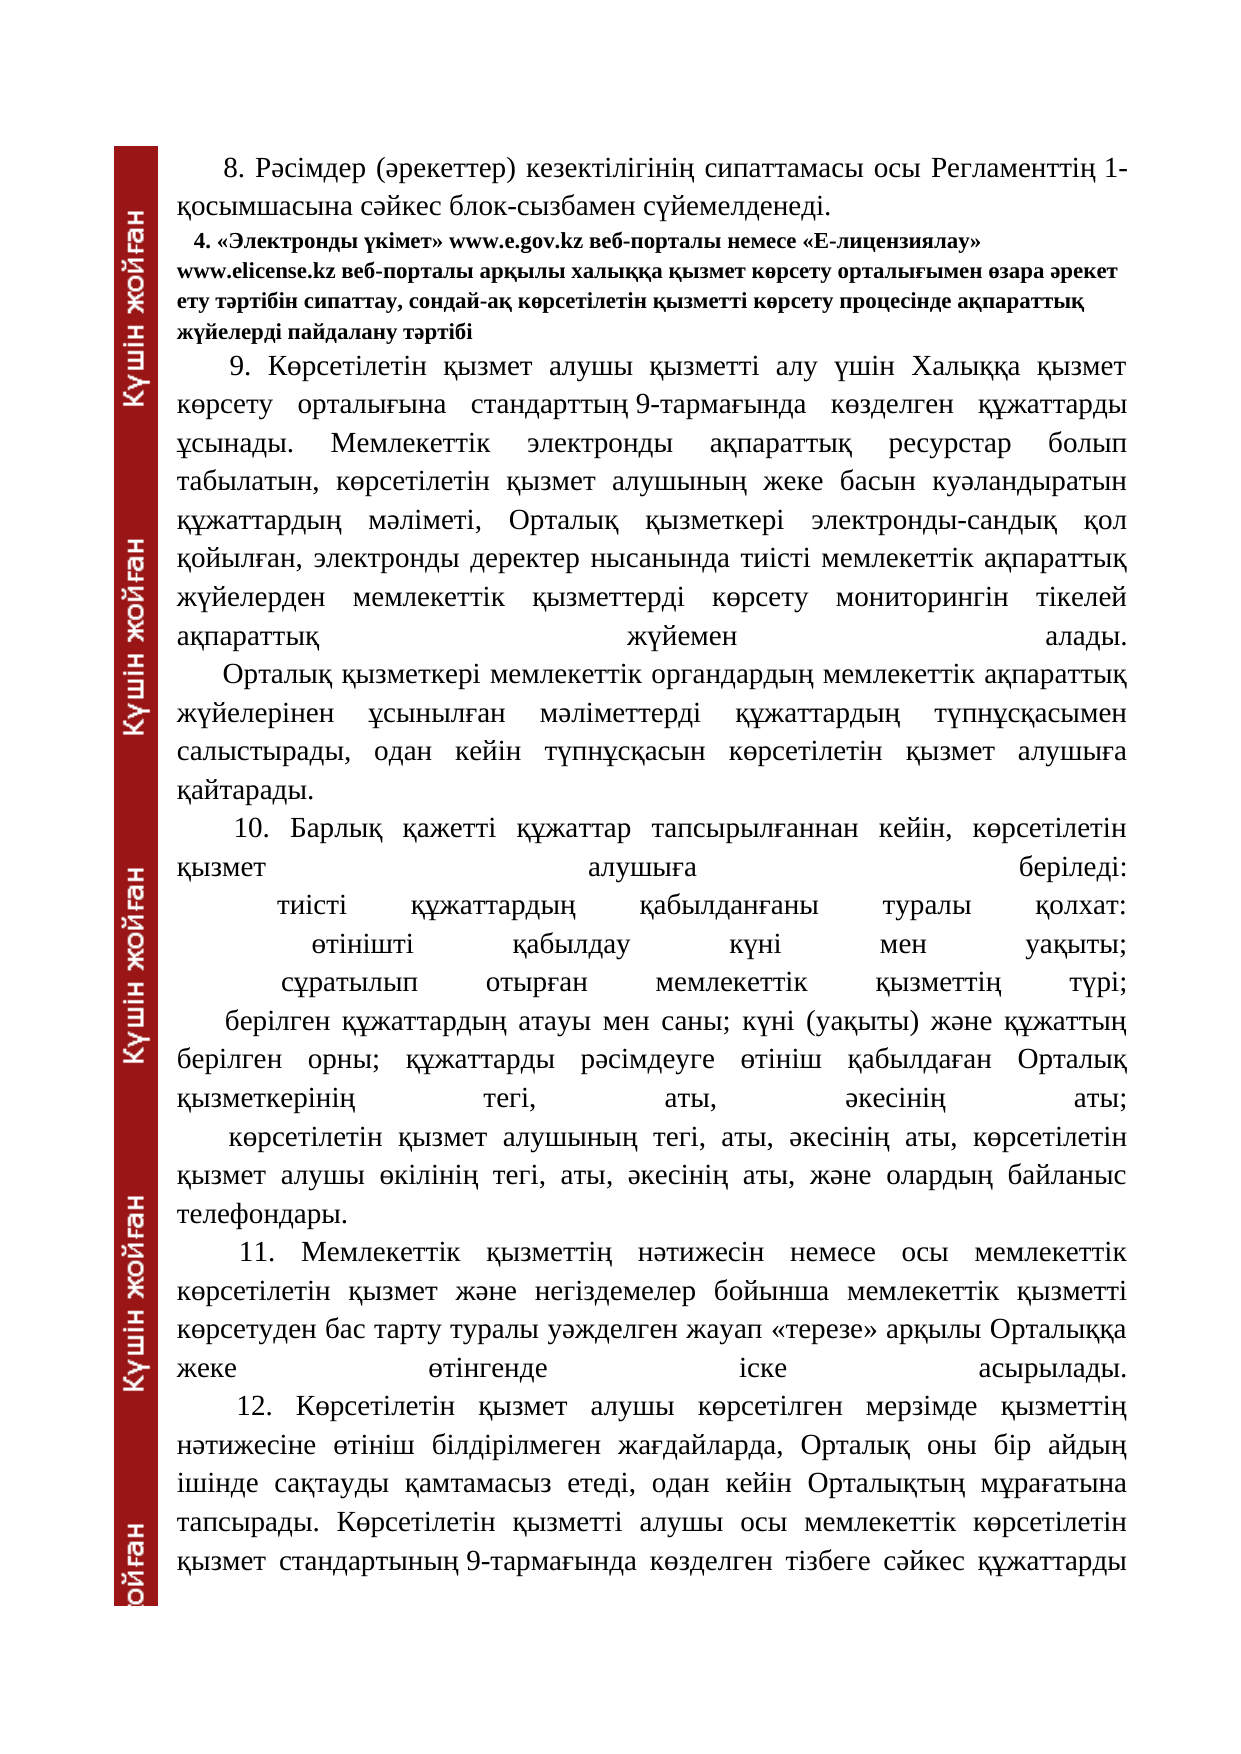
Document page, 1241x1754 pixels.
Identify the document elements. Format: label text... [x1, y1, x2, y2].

text 4. «Электронды үкімет» www.e.gov.kz веб-порталы немесе «Е-лицензиялау» www.elicense.kz веб-порталы арқылы халыққа қызмет көрсету орталығымен өзара әрекет ету тәртібін сипаттау, сондай-ақ көрсетілетін қызметті көрсету процесінде ақпараттық жүйелерді пайдалану тәртібі [112, 227, 1128, 344]
picture [114, 146, 158, 150]
picture [114, 1576, 158, 1606]
picture [114, 344, 158, 348]
picture [114, 222, 158, 227]
